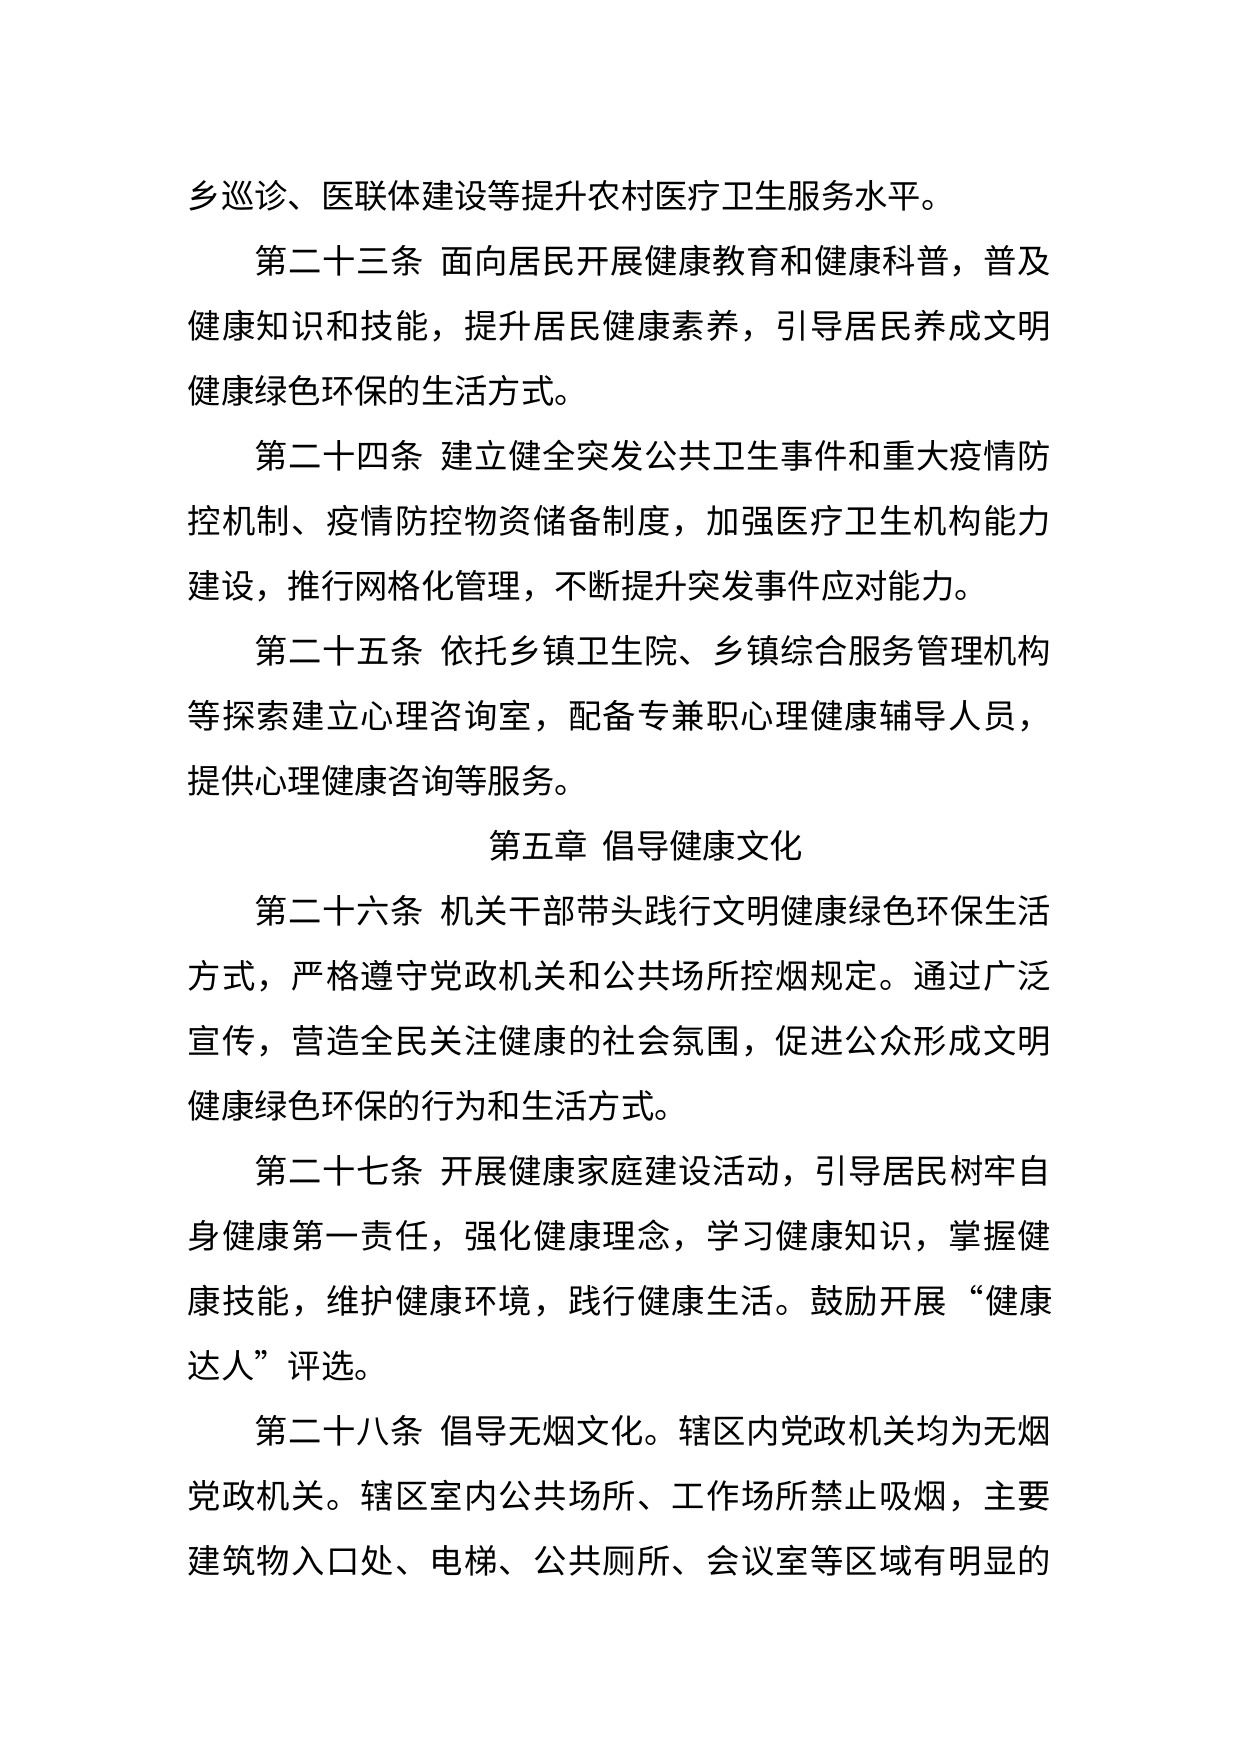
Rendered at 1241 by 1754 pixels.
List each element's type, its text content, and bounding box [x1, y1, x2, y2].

text 第二十三条 面向居民开展健康教育和健康科普，普及健康知识和技能，提升居民健康素养，引导居民养成文明健康绿色环保的生活方式。 [187, 227, 1053, 422]
text 第二十七条 开展健康家庭建设活动，引导居民树牢自身健康第一责任，强化健康理念，学习健康知识，掌握健康技能，维护健康环境，践行健康生活。鼓励开展“健康达人”评选。 [187, 1137, 1053, 1397]
text 第二十四条 建立健全突发公共卫生事件和重大疫情防控机制、疫情防控物资储备制度，加强医疗卫生机构能力建设，推行网格化管理，不断提升突发事件应对能力。 [187, 422, 1053, 617]
text 第五章 倡导健康文化 [187, 812, 1053, 877]
text 第二十五条 依托乡镇卫生院、乡镇综合服务管理机构等探索建立心理咨询室，配备专兼职心理健康辅导人员，提供心理健康咨询等服务。 [187, 617, 1053, 812]
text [187, 162, 1053, 227]
text 第二十六条 机关干部带头践行文明健康绿色环保生活方式，严格遵守党政机关和公共场所控烟规定。通过广泛宣传，营造全民关注健康的社会氛围，促进公众形成文明健康绿色环保的行为和生活方式。 [187, 877, 1053, 1137]
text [187, 1397, 1053, 1592]
